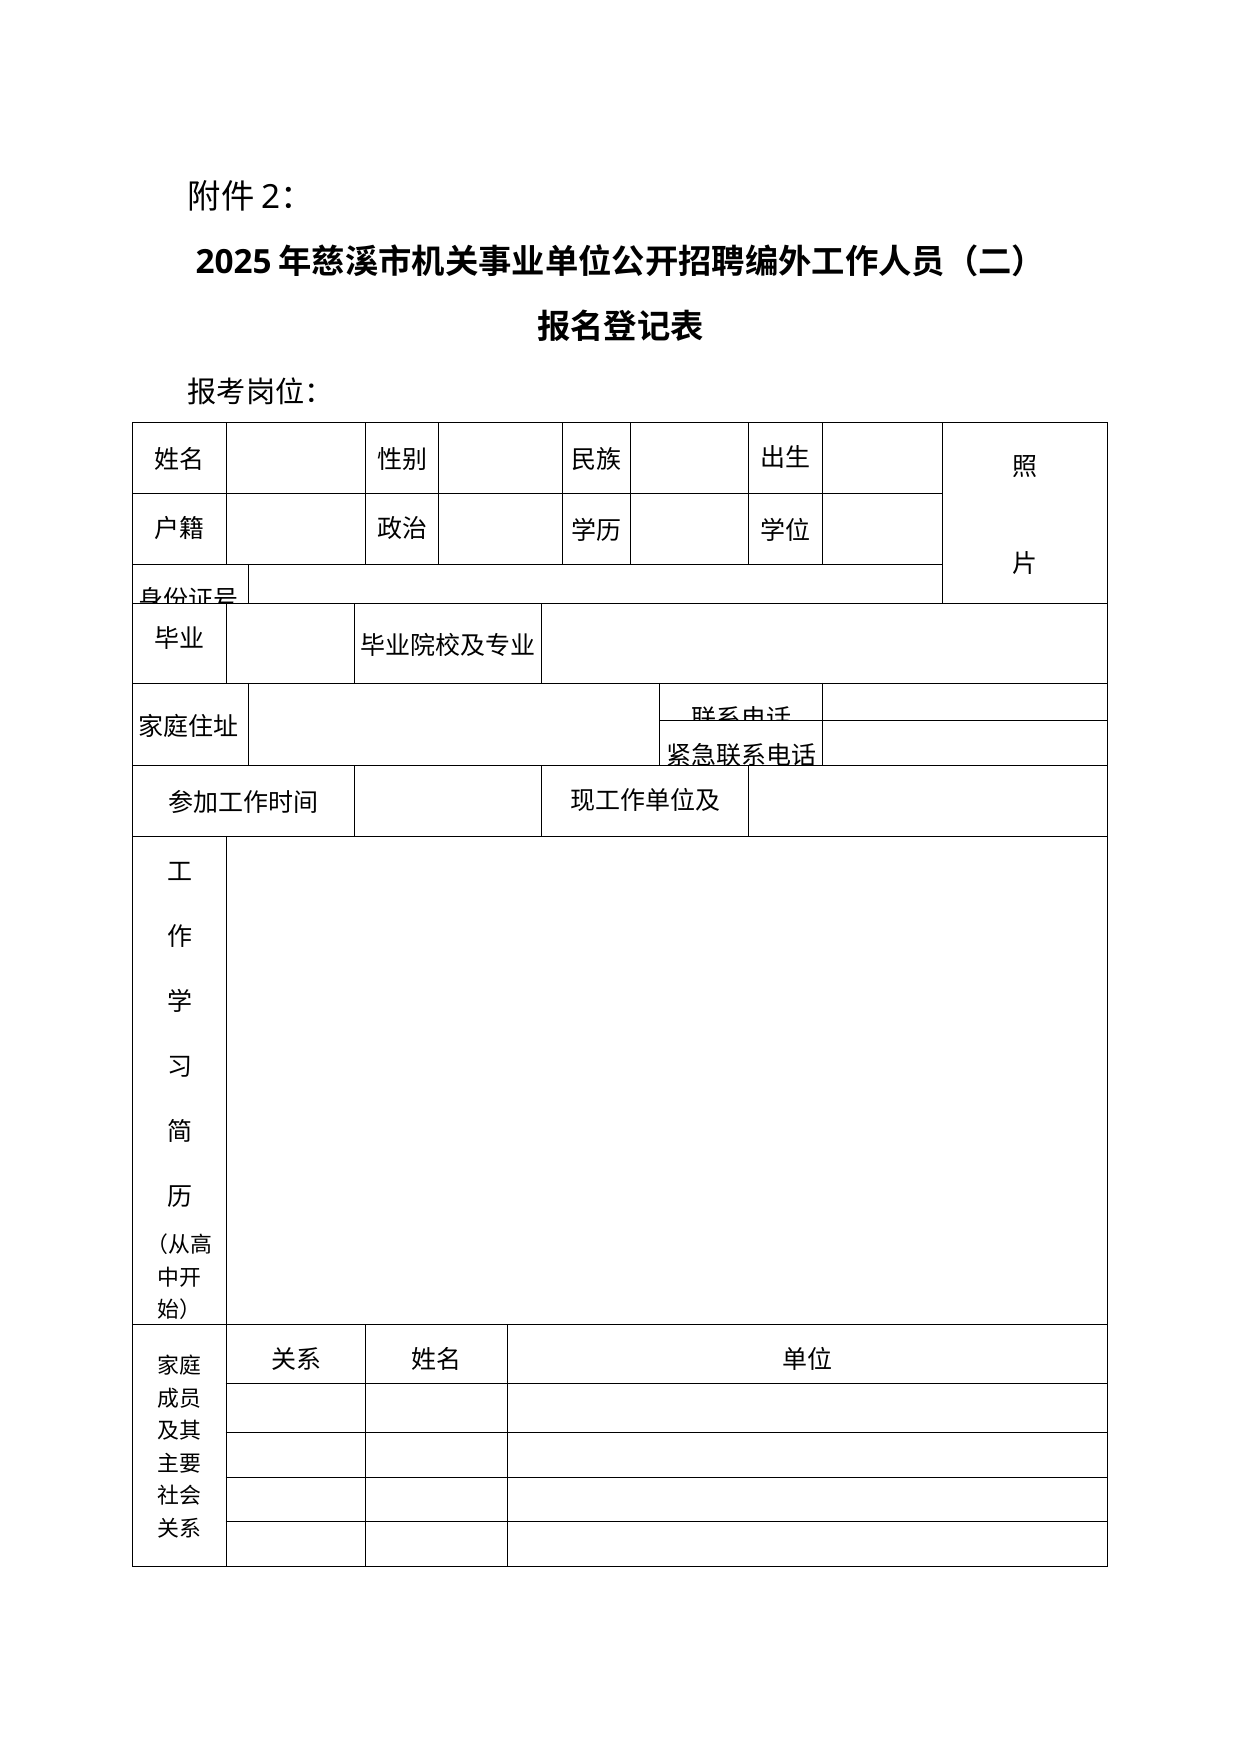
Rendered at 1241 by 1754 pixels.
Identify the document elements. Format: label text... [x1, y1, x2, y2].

table_header 出生 年月 [749, 423, 822, 493]
table_header 照 片 [943, 423, 1107, 603]
table_cell [249, 565, 942, 603]
table_cell [227, 1522, 365, 1566]
table_cell [227, 1478, 365, 1521]
table_cell [366, 1433, 507, 1477]
table_cell [823, 684, 1107, 720]
table_cell [355, 766, 541, 836]
table_cell [227, 837, 1107, 1324]
table_cell 单位 [508, 1325, 1107, 1383]
table_cell 参加工作时间 [133, 766, 354, 836]
table_cell [749, 766, 1107, 836]
text 报考岗位： [187, 357, 1053, 422]
table_cell 工 作 学 习 简 历 （从高中开始） [133, 837, 226, 1324]
table_cell [227, 494, 365, 564]
text 报名登记表 [187, 292, 1053, 357]
table_cell [249, 684, 659, 765]
table_header 民族 [563, 423, 630, 493]
table_cell 家庭 成员 及其 主要 社会 关系 [133, 1325, 226, 1566]
table_cell [823, 721, 1107, 765]
table_cell [227, 1433, 365, 1477]
text 2025年慈溪市机关事业单位公开招聘编外工作人员（二） [187, 227, 1053, 292]
table_cell [508, 1433, 1107, 1477]
table_cell 毕业院校及专业 [355, 604, 541, 683]
table_cell [227, 1384, 365, 1432]
table_cell 学历 [563, 494, 630, 564]
table_cell [366, 1522, 507, 1566]
table_cell 姓名 [366, 1325, 507, 1383]
table_cell [366, 1384, 507, 1432]
table_cell 身份证号 [133, 565, 248, 603]
table_cell 家庭住址 [133, 684, 248, 765]
table_cell [227, 604, 354, 683]
table_cell [542, 604, 1107, 683]
table_cell 紧急联系电话 [660, 721, 822, 765]
table_header [227, 423, 365, 493]
table_cell [508, 1522, 1107, 1566]
table_cell [823, 494, 942, 564]
table_cell 户籍 所在地 [133, 494, 226, 564]
table_cell [366, 1478, 507, 1521]
table_cell 现工作单位及 职务（职称） [542, 766, 748, 836]
table_cell 关系 [227, 1325, 365, 1383]
table_cell 学位 [749, 494, 822, 564]
table_header [439, 423, 562, 493]
table_cell [508, 1478, 1107, 1521]
table_header 姓名 [133, 423, 226, 493]
table_cell 毕业 时间 [133, 604, 226, 683]
table_cell [439, 494, 562, 564]
table_header [631, 423, 748, 493]
table_header 性别 [366, 423, 438, 493]
table_cell [631, 494, 748, 564]
table_cell 联系电话 [660, 684, 822, 720]
table_cell [508, 1384, 1107, 1432]
table_cell 政治面貌 [366, 494, 438, 564]
text 附件2： [187, 162, 1053, 227]
table_header [823, 423, 942, 493]
